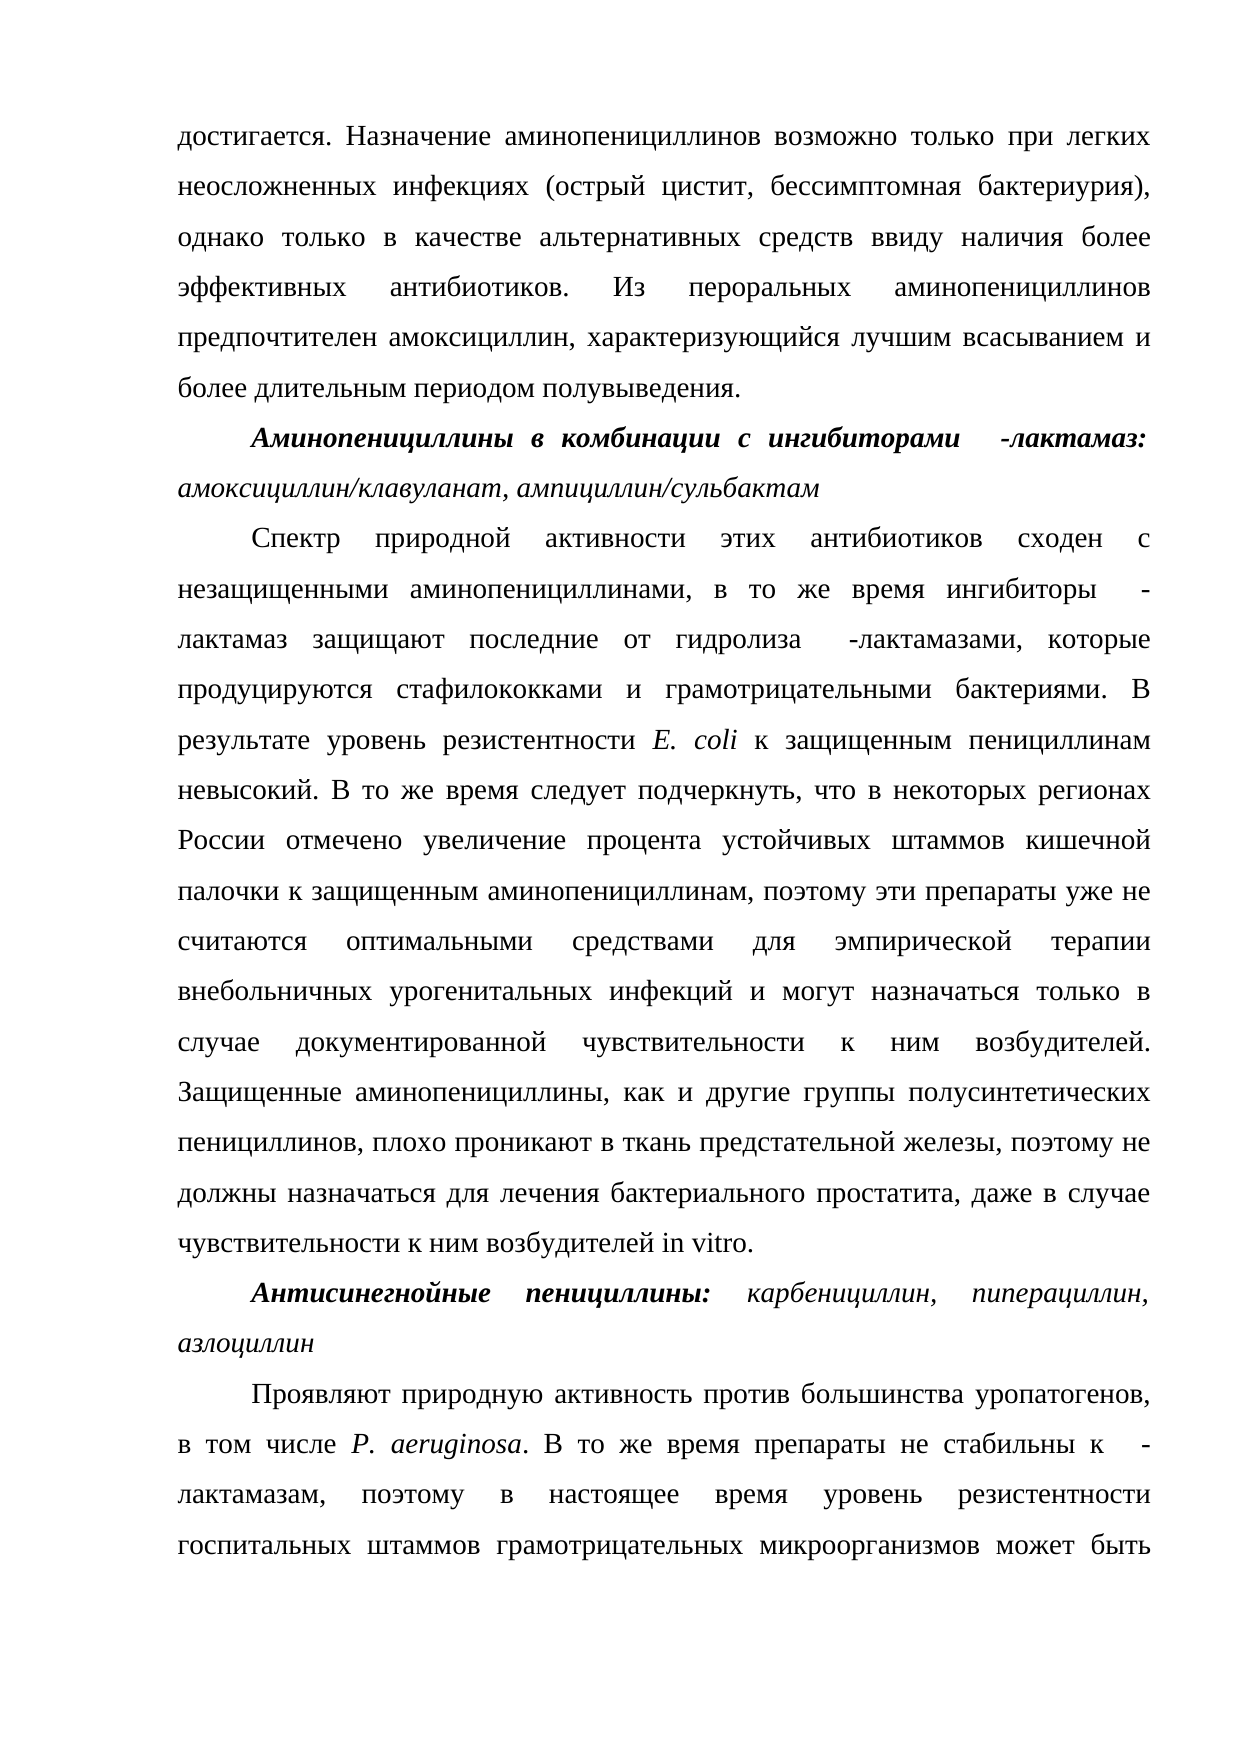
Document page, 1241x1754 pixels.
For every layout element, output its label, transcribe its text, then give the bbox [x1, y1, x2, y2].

text Антисинегнойные пенициллины: карбенициллин, пиперациллин, азлоциллин [177, 1275, 1152, 1359]
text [177, 1376, 1152, 1560]
text Аминопенициллины в комбинации с ингибиторами -лактамаз: амоксициллин/клавуланат, ампициллин/cульбактам [177, 420, 1152, 504]
text Спектр природной активности этих антибиотиков сходен с незащищенными аминопенициллинами, в то же время ингибиторы -лактамаз защищают последние от гидролиза -лактамазами, которые продуцируются стафилококками и грамотрицательными бактериями. В результате уровень резистентности E. coli к защищенным пенициллинам невысокий. В то же время следует подчеркнуть, что в некоторых регионах России отмечено увеличение процента устойчивых штаммов кишечной палочки к защищенным аминопенициллинам, поэтому эти препараты уже не считаются оптимальными средствами для эмпирической терапии внебольничных урогенитальных инфекций и могут назначаться только в случае документированной чувствительности к ним возбудителей. Защищенные аминопенициллины, как и другие группы полусинтетических пенициллинов, плохо проникают в ткань предстательной железы, поэтому не должны назначаться для лечения бактериального простатита, даже в случае чувствительности к ним возбудителей in vitro. [177, 521, 1152, 1258]
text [177, 118, 1152, 403]
